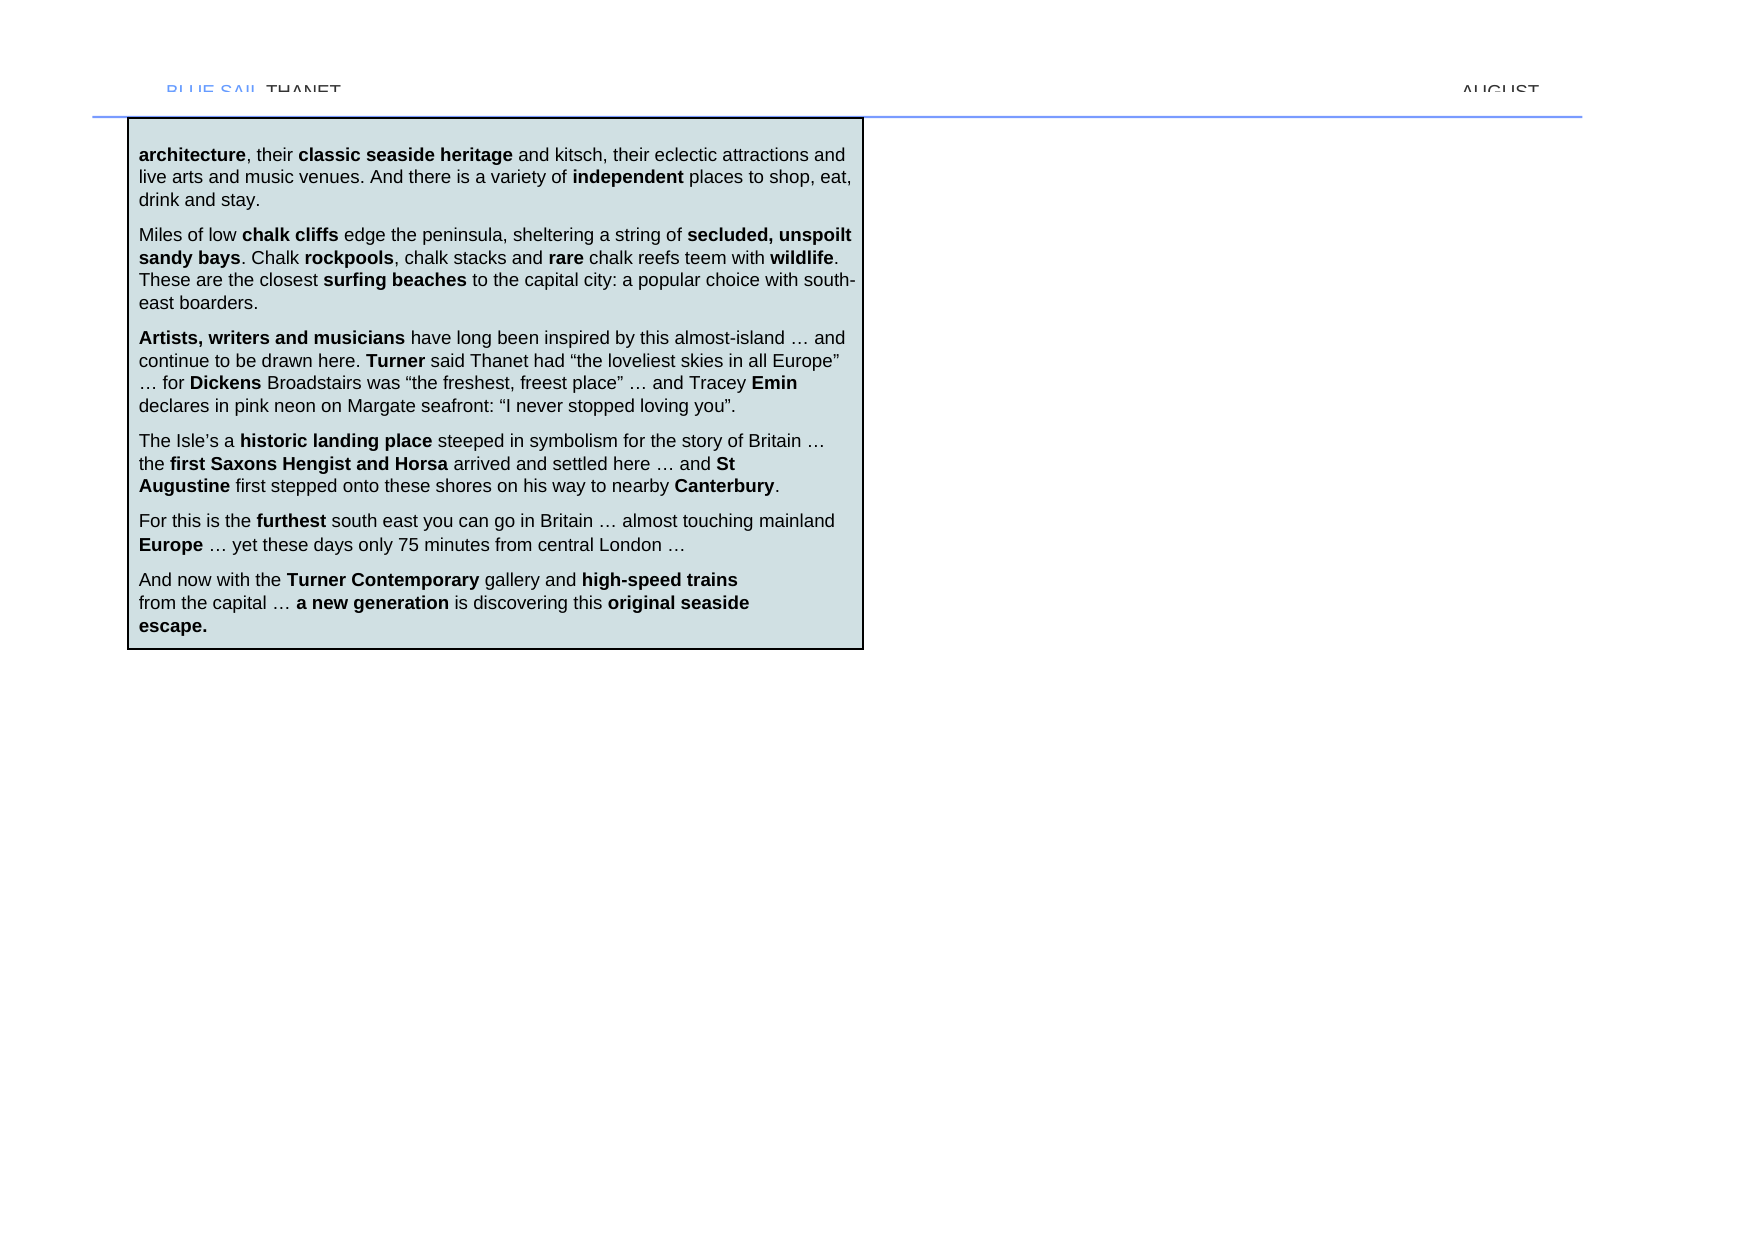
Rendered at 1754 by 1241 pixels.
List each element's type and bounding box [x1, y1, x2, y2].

table_header [129, 119, 862, 648]
